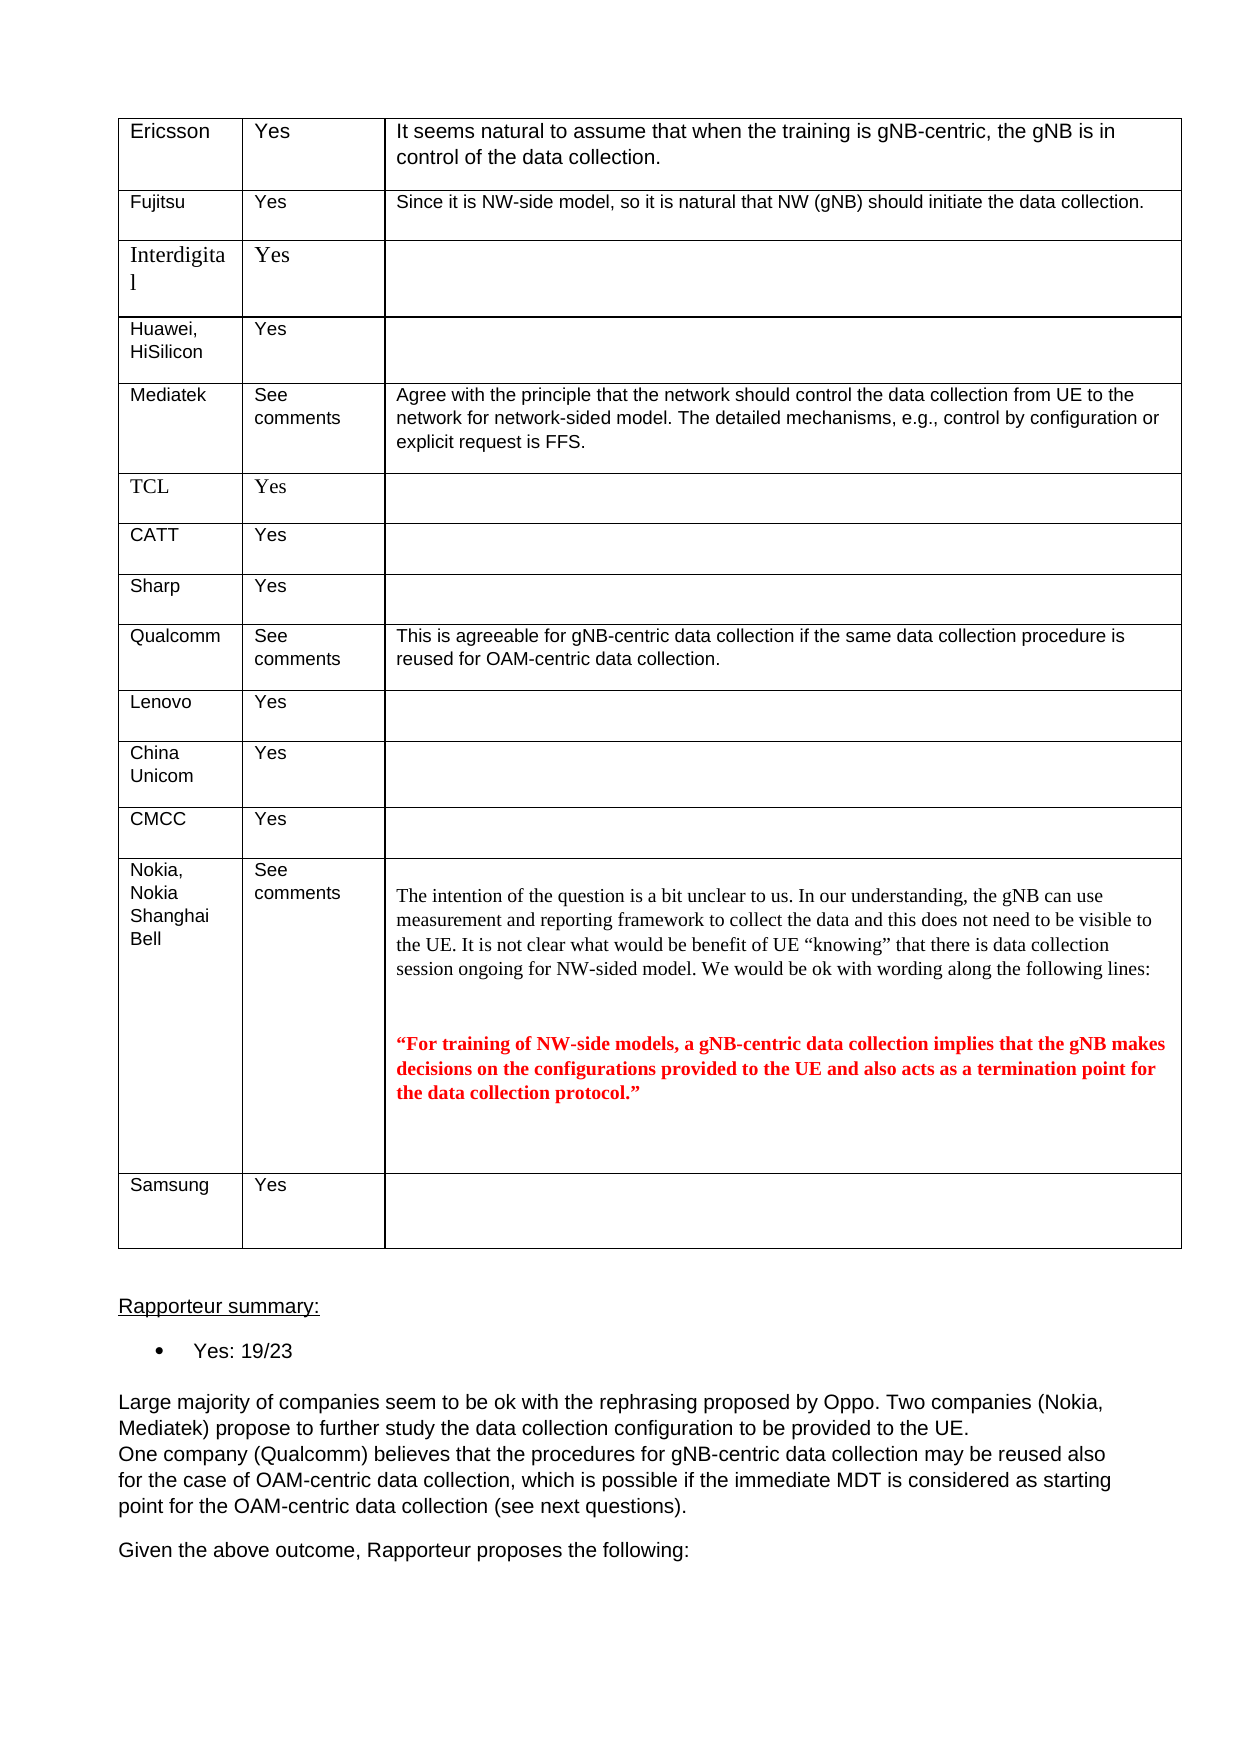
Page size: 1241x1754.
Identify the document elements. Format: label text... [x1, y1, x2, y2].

table_cell Yes [243, 524, 384, 573]
text Given the above outcome, Rapporteur proposes the following: [118, 1538, 1122, 1562]
table_cell The intention of the question is a bit unclear to us. In our understanding, the gNB can use measurement and reporting framework to collect the data and this does not need to be visible to the UE. It is not clear what would be benefit of UE “knowing” that there is data collection session ongoing for NW-sided model. We would be ok with wording along the following lines: “For training of NW-side models, a gNB-centric data collection implies that the gNB makes decisions on the configurations provided to the UE and also acts as a termination point for the data collection protocol.” [386, 859, 1181, 1172]
table_cell Mediatek [119, 384, 242, 473]
table_cell Yes [243, 119, 384, 189]
table_cell Yes [243, 241, 384, 316]
table_cell This is agreeable for gNB-centric data collection if the same data collection procedure is reused for OAM-centric data collection. [386, 625, 1181, 690]
table_cell [386, 575, 1181, 624]
table_cell [386, 742, 1181, 807]
table_cell Nokia, Nokia Shanghai Bell [119, 859, 242, 1172]
table_cell [386, 1174, 1181, 1248]
list Yes: 19/23 [156, 1338, 1122, 1362]
text Large majority of companies seem to be ok with the rephrasing proposed by Oppo. Two companies (Nokia, Mediatek) propose to further study the data collection configuration to be provided to the UE. One company (Qualcomm) believes that the procedures for gNB-centric data collection may be reused also for the case of OAM-centric data collection, which is possible if the immediate MDT is considered as starting point for the OAM-centric data collection (see next questions). [118, 1364, 1122, 1517]
table_cell Ericsson [119, 119, 242, 189]
table_cell Yes [243, 474, 384, 523]
table_cell [386, 318, 1181, 383]
table_cell Yes [243, 808, 384, 858]
table_cell [386, 691, 1181, 741]
table_cell It seems natural to assume that when the training is gNB-centric, the gNB is in control of the data collection. [386, 119, 1181, 189]
table_cell Sharp [119, 575, 242, 624]
table_cell Huawei, HiSilicon [119, 318, 242, 383]
table_cell [386, 808, 1181, 858]
table_cell Samsung [119, 1174, 242, 1248]
table_cell Yes [243, 575, 384, 624]
table_cell See comments [243, 859, 384, 1172]
table_cell Since it is NW-side model, so it is natural that NW (gNB) should initiate the data collection. [386, 191, 1181, 240]
table_cell See comments [243, 625, 384, 690]
table_cell TCL [119, 474, 242, 523]
table_cell [386, 524, 1181, 573]
table_cell China Unicom [119, 742, 242, 807]
table_cell [386, 474, 1181, 523]
text Rapporteur summary: [118, 1294, 1122, 1318]
table_cell Yes [243, 742, 384, 807]
table_cell Agree with the principle that the network should control the data collection from UE to the network for network-sided model. The detailed mechanisms, e.g., control by configuration or explicit request is FFS. [386, 384, 1181, 473]
table_cell CMCC [119, 808, 242, 858]
table_cell [386, 241, 1181, 316]
table_cell Interdigital [119, 241, 242, 316]
table_cell See comments [243, 384, 384, 473]
table_cell Qualcomm [119, 625, 242, 690]
table_cell Yes [243, 191, 384, 240]
table_cell CATT [119, 524, 242, 573]
table_cell Yes [243, 1174, 384, 1248]
table_cell Fujitsu [119, 191, 242, 240]
table_cell Lenovo [119, 691, 242, 741]
table_cell Yes [243, 318, 384, 383]
table_cell Yes [243, 691, 384, 741]
